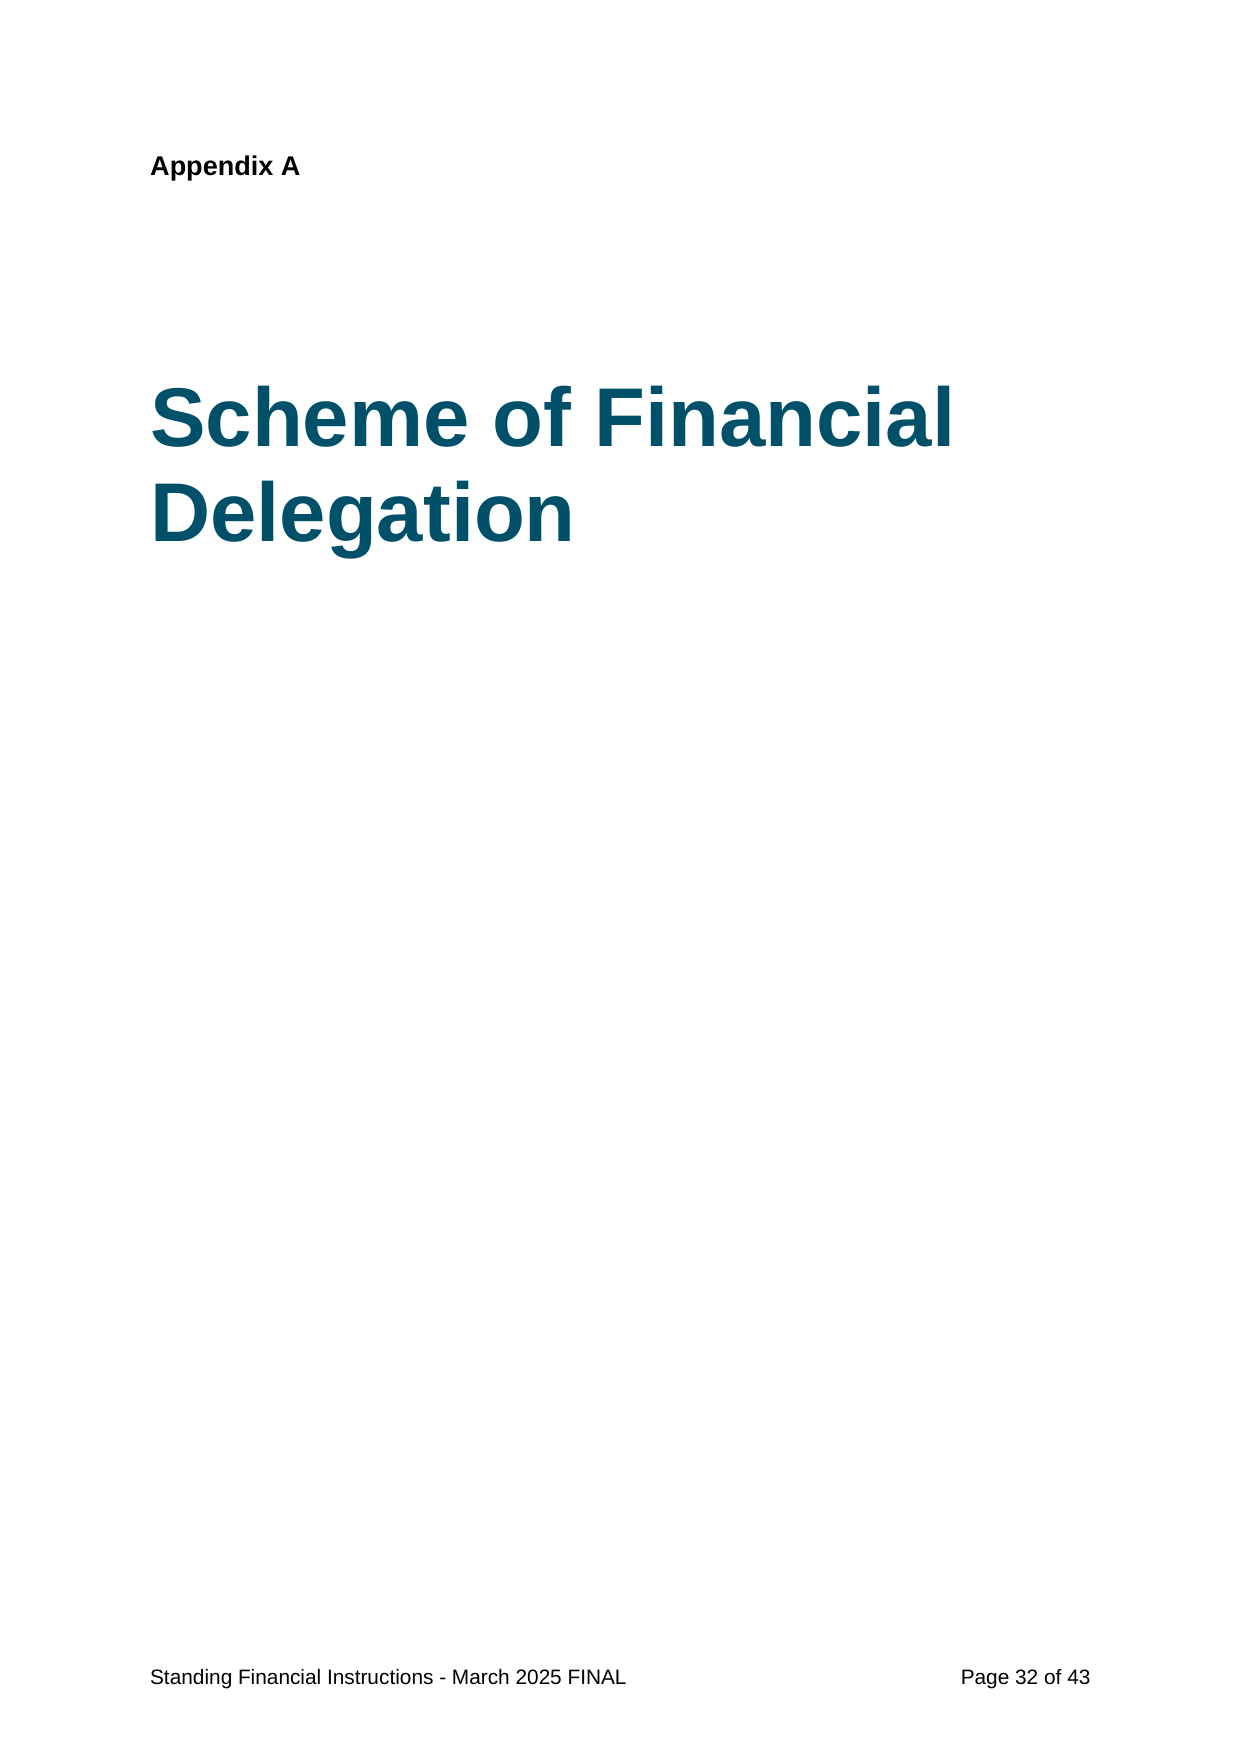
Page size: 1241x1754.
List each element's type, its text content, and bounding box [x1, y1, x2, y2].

title Scheme of Financial Delegation [150, 368, 1090, 559]
subtitle Appendix A [150, 150, 1090, 181]
